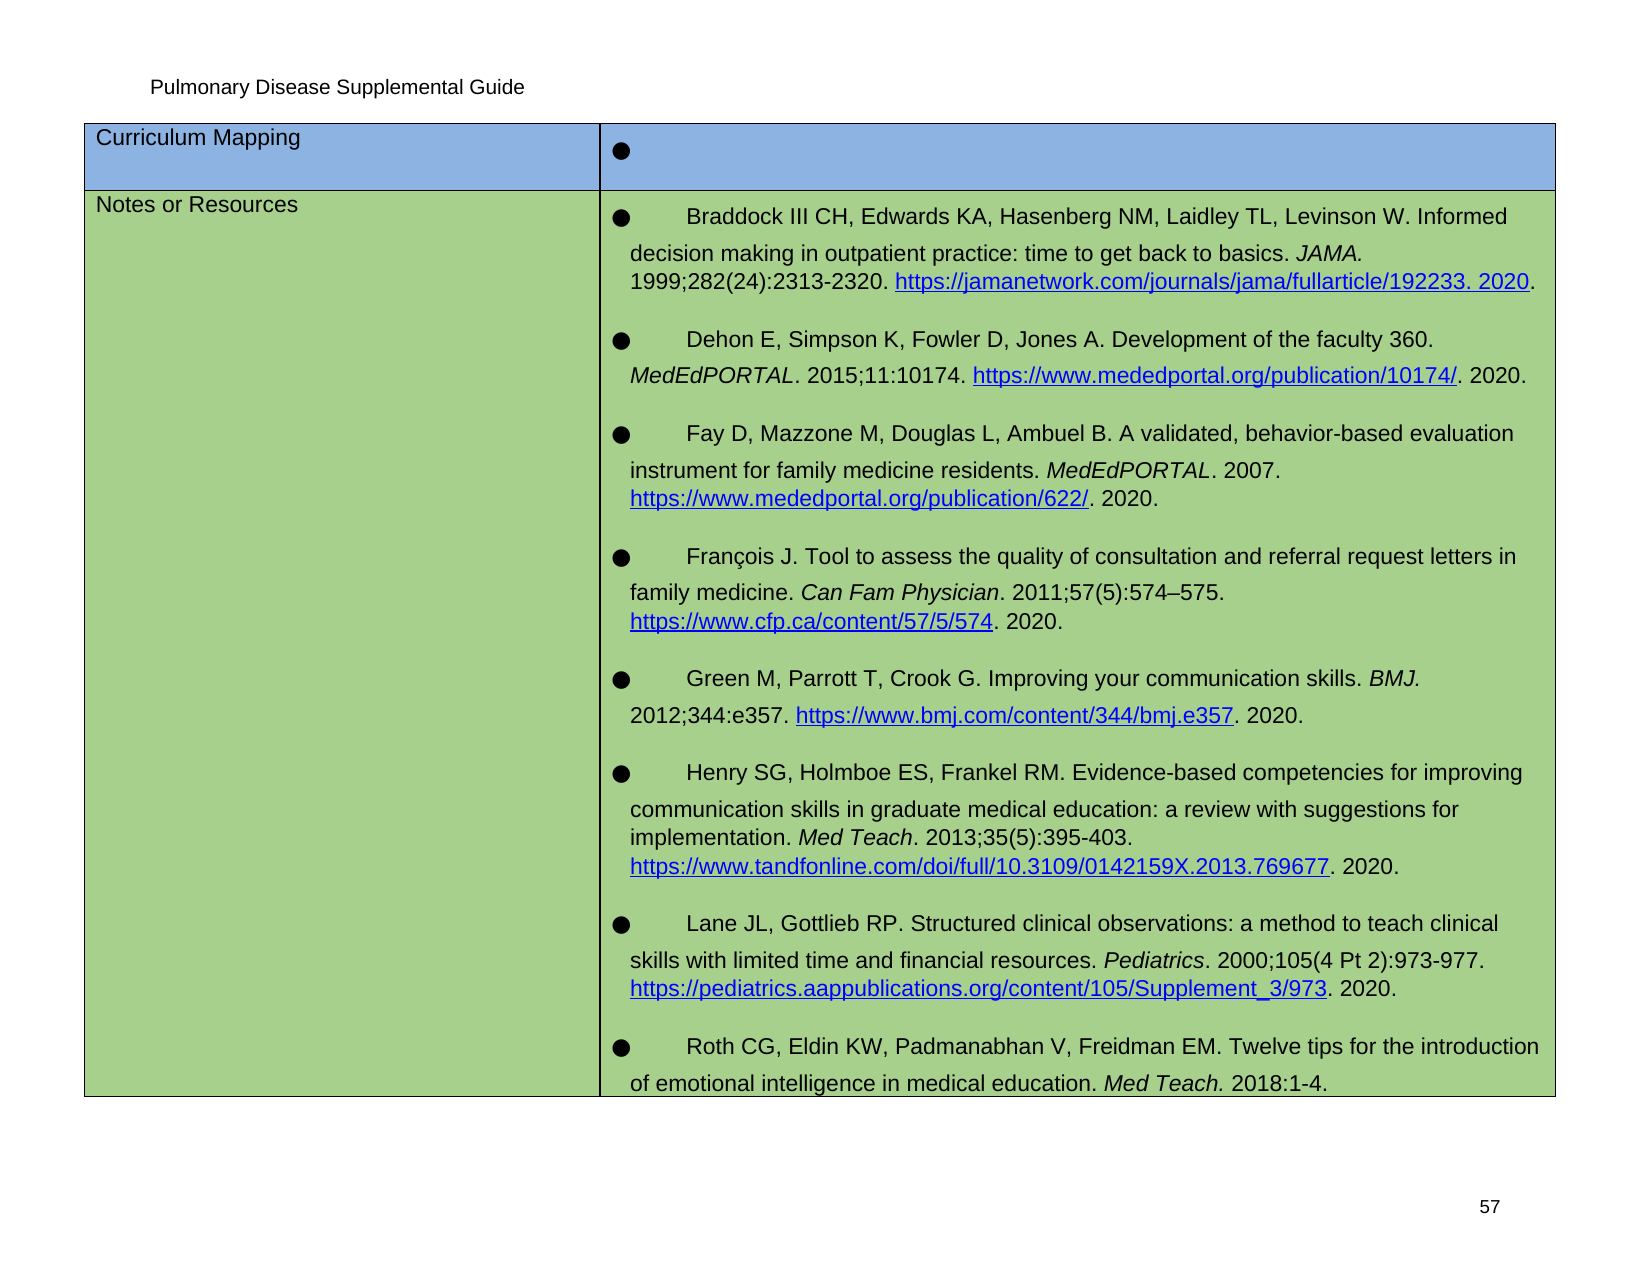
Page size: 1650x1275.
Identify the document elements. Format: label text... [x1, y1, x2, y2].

table_cell Curriculum Mapping [85, 124, 599, 190]
table_cell [601, 124, 1555, 190]
table_cell Notes or Resources [85, 191, 599, 1096]
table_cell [601, 191, 1555, 1096]
